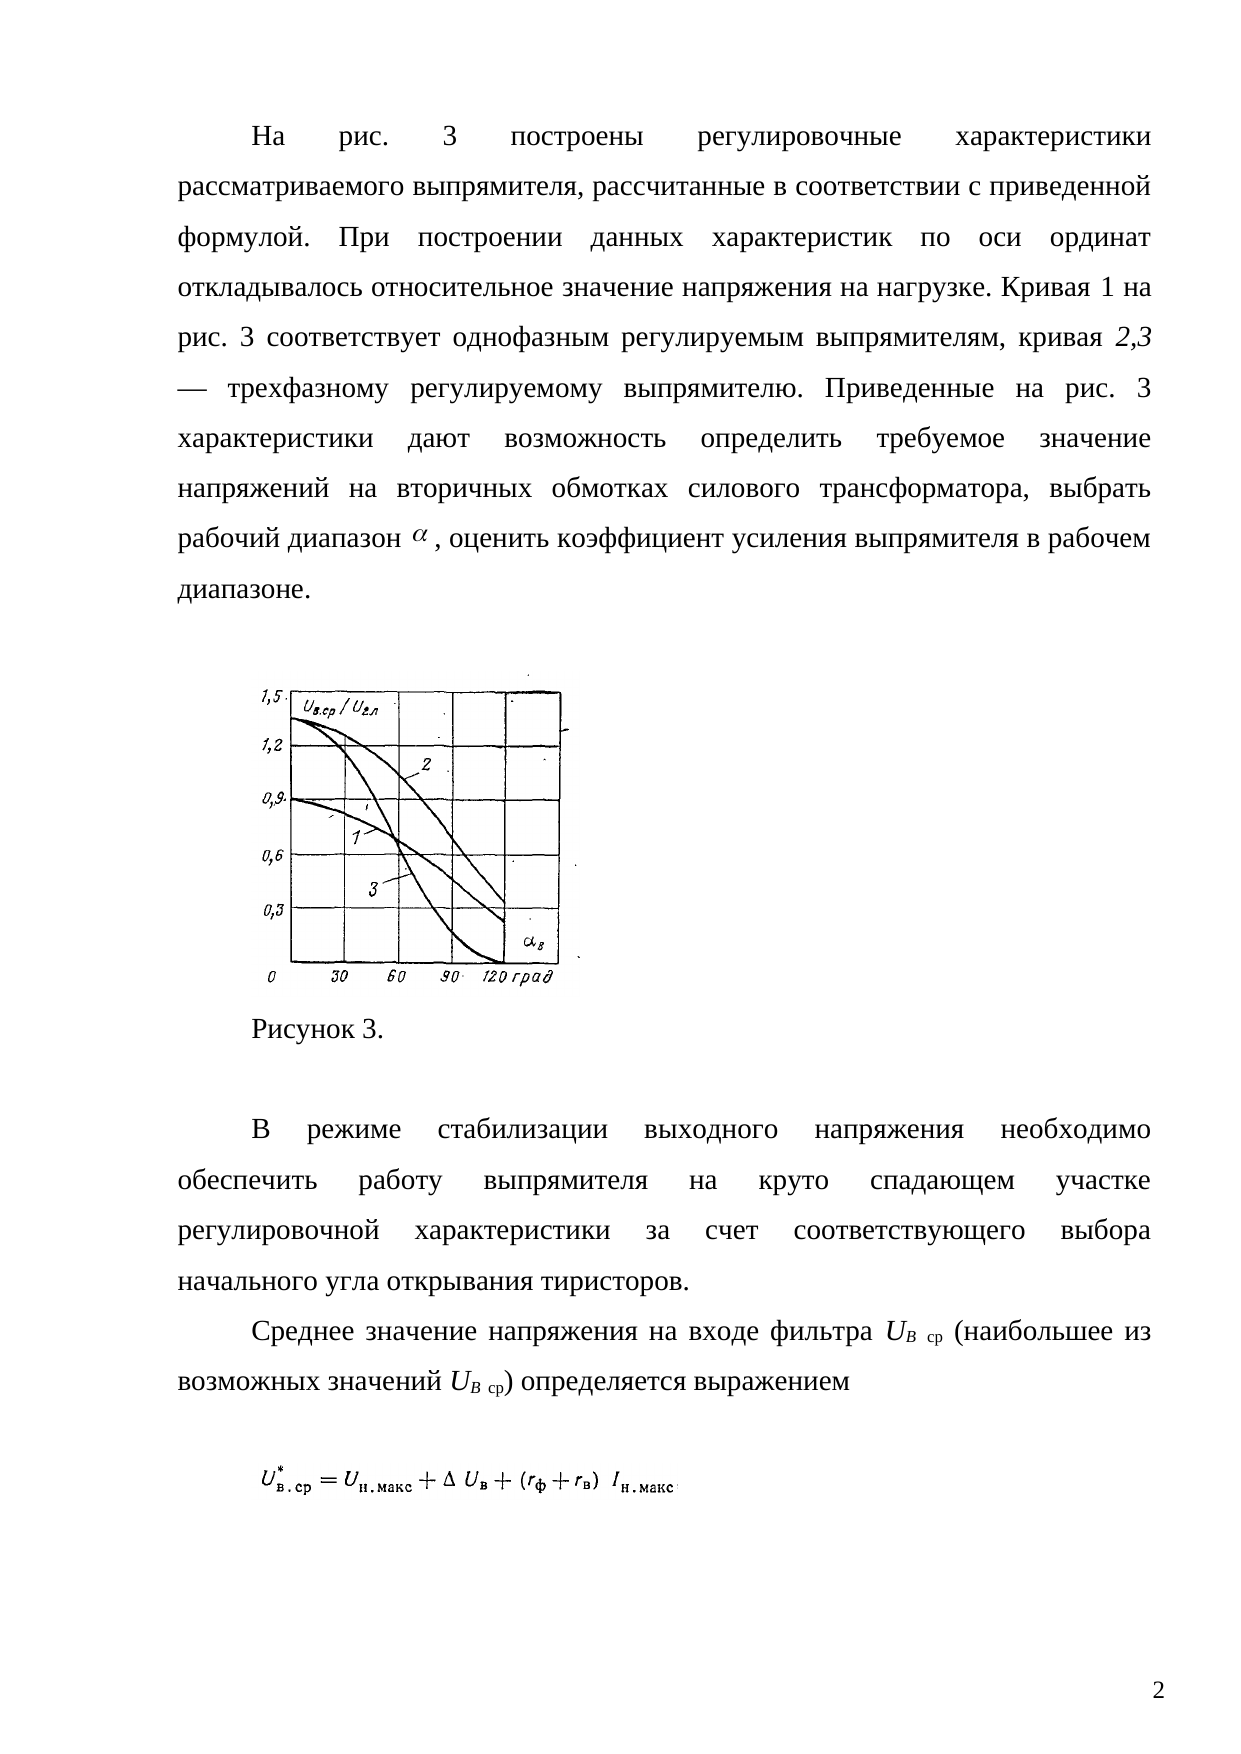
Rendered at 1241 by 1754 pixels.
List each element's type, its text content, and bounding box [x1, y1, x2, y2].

text В режиме стабилизации выходного напряжения необходимо обеспечить работу выпрямителя на круто спадающем участке регулировочной характеристики за счет соответствующего выбора начального угла открывания тиристоров. [177, 1112, 1152, 1296]
text На рис. 3 построены регулировочные характеристики рассматриваемого выпрямителя, рассчитанные в соответствии с приведенной формулой. При построении данных характеристик по оси ординат откладывалось относительное значение напряжения на нагрузке. Кривая 1 на рис. 3 соответствует однофазным регулируемым выпрямителям, кривая 2,3 — трехфазному регулируемому выпрямителю. Приведенные на рис. 3 характеристики дают возможность определить требуемое значение напряжений на вторичных обмотках силового трансформатора, выбрать рабочий диапазон , оценить коэффициент усиления выпрямителя в рабочем диапазоне. [177, 118, 1152, 604]
picture [251, 671, 580, 997]
text Среднее значение напряжения на входе фильтра UB cp (наибольшее из возможных значений UB cp) определяется выражением [177, 1313, 1152, 1397]
picture [251, 1463, 678, 1500]
text Рисунок 3. [177, 1011, 1152, 1044]
